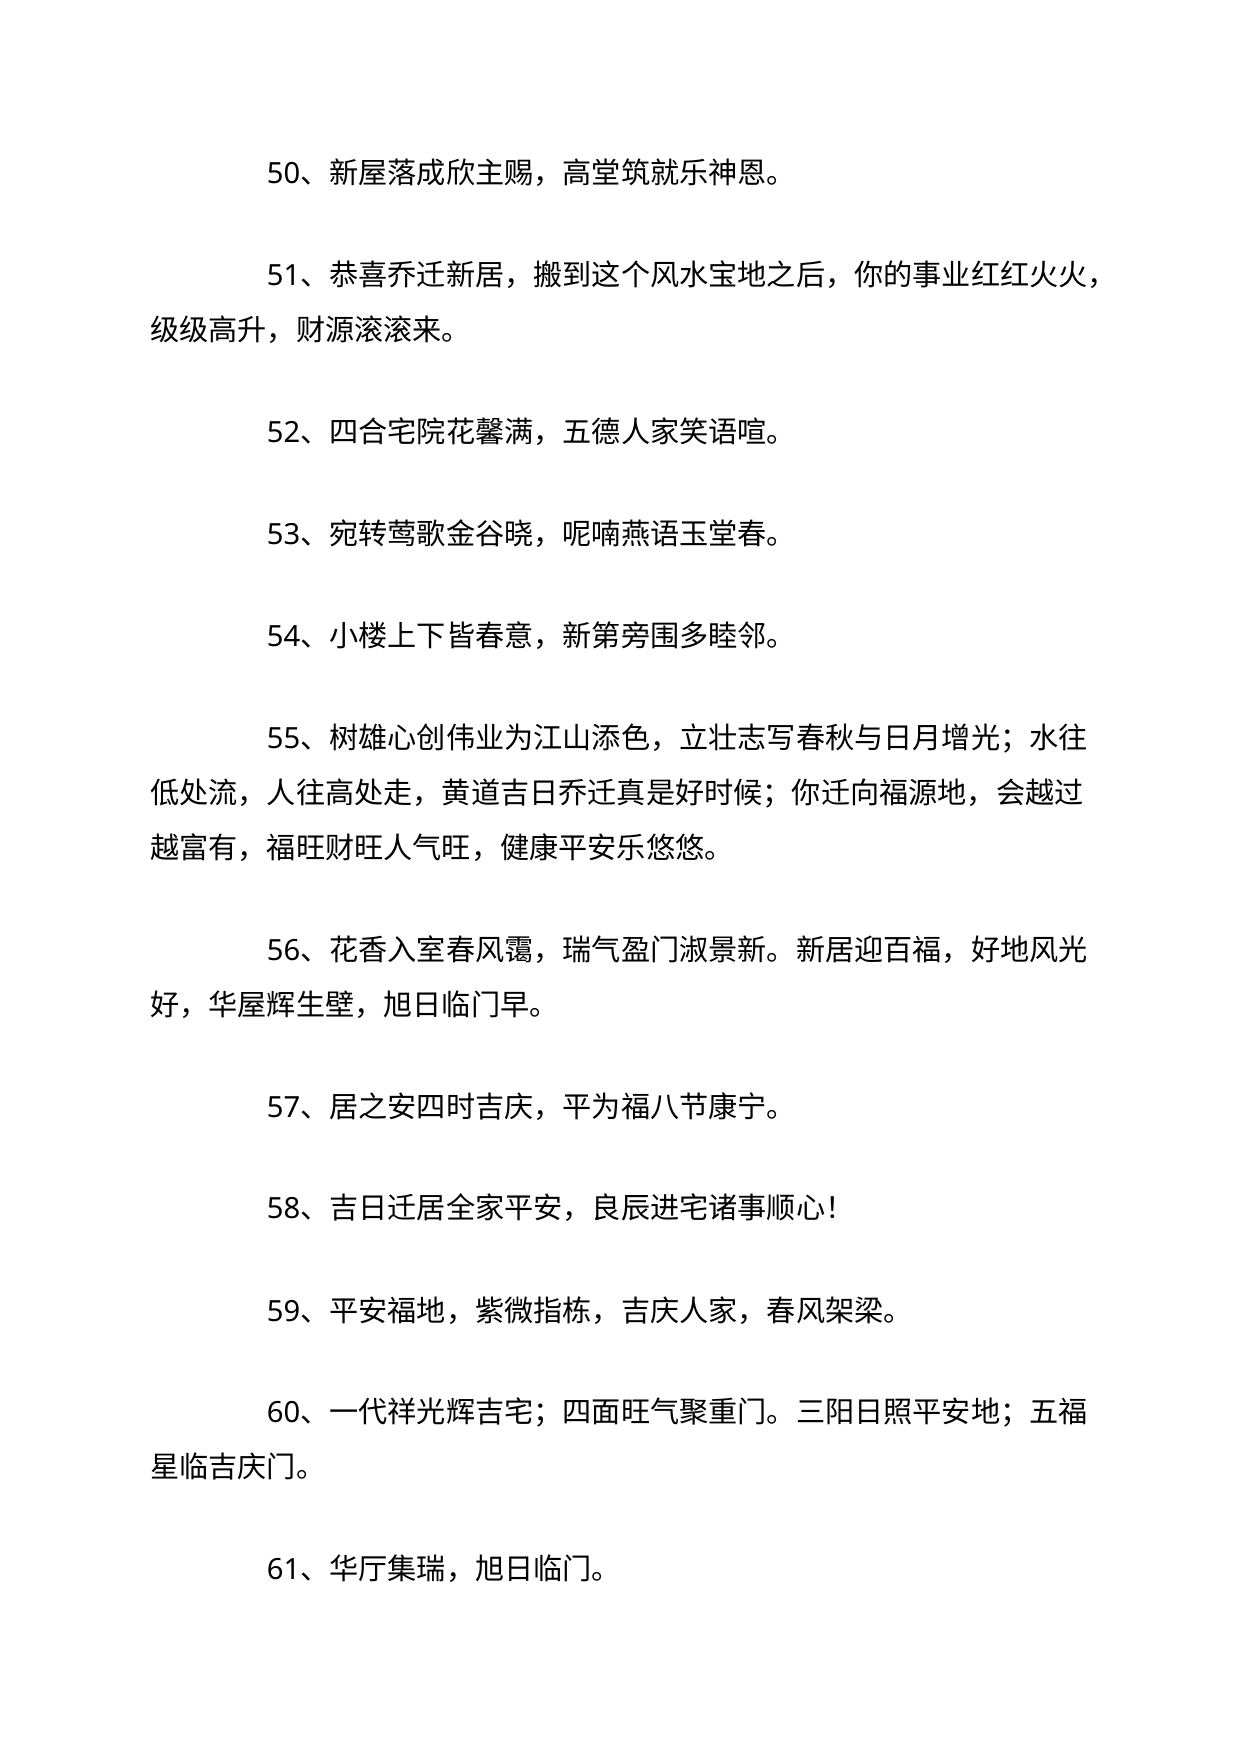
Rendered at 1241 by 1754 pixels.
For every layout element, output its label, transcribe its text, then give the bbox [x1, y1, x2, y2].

text 59、平安福地，紫微指栋，吉庆人家，春风架梁。 [150, 1287, 1090, 1329]
text 53、宛转莺歌金谷晓，呢喃燕语玉堂春。 [150, 511, 1090, 553]
text 60、一代祥光辉吉宅；四面旺气聚重门。三阳日照平安地；五福星临吉庆门。 [150, 1389, 1090, 1486]
text 61、华厅集瑞，旭日临门。 [150, 1546, 1090, 1588]
text 58、吉日迁居全家平安，良辰进宅诸事顺心！ [150, 1185, 1090, 1227]
text 57、居之安四时吉庆，平为福八节康宁。 [150, 1083, 1090, 1126]
text 52、四合宅院花馨满，五德人家笑语喧。 [150, 409, 1090, 451]
text 50、新屋落成欣主赐，高堂筑就乐神恩。 [150, 150, 1090, 192]
text 56、花香入室春风霭，瑞气盈门淑景新。新居迎百福，好地风光好，华屋辉生壁，旭日临门早。 [150, 926, 1090, 1024]
text 55、树雄心创伟业为江山添色，立壮志写春秋与日月增光；水往低处流，人往高处走，黄道吉日乔迁真是好时候；你迁向福源地，会越过越富有，福旺财旺人气旺，健康平安乐悠悠。 [150, 715, 1090, 867]
text 54、小楼上下皆春意，新第旁围多睦邻。 [150, 613, 1090, 655]
text 51、恭喜乔迁新居，搬到这个风水宝地之后，你的事业红红火火，级级高升，财源滚滚来。 [150, 252, 1090, 349]
